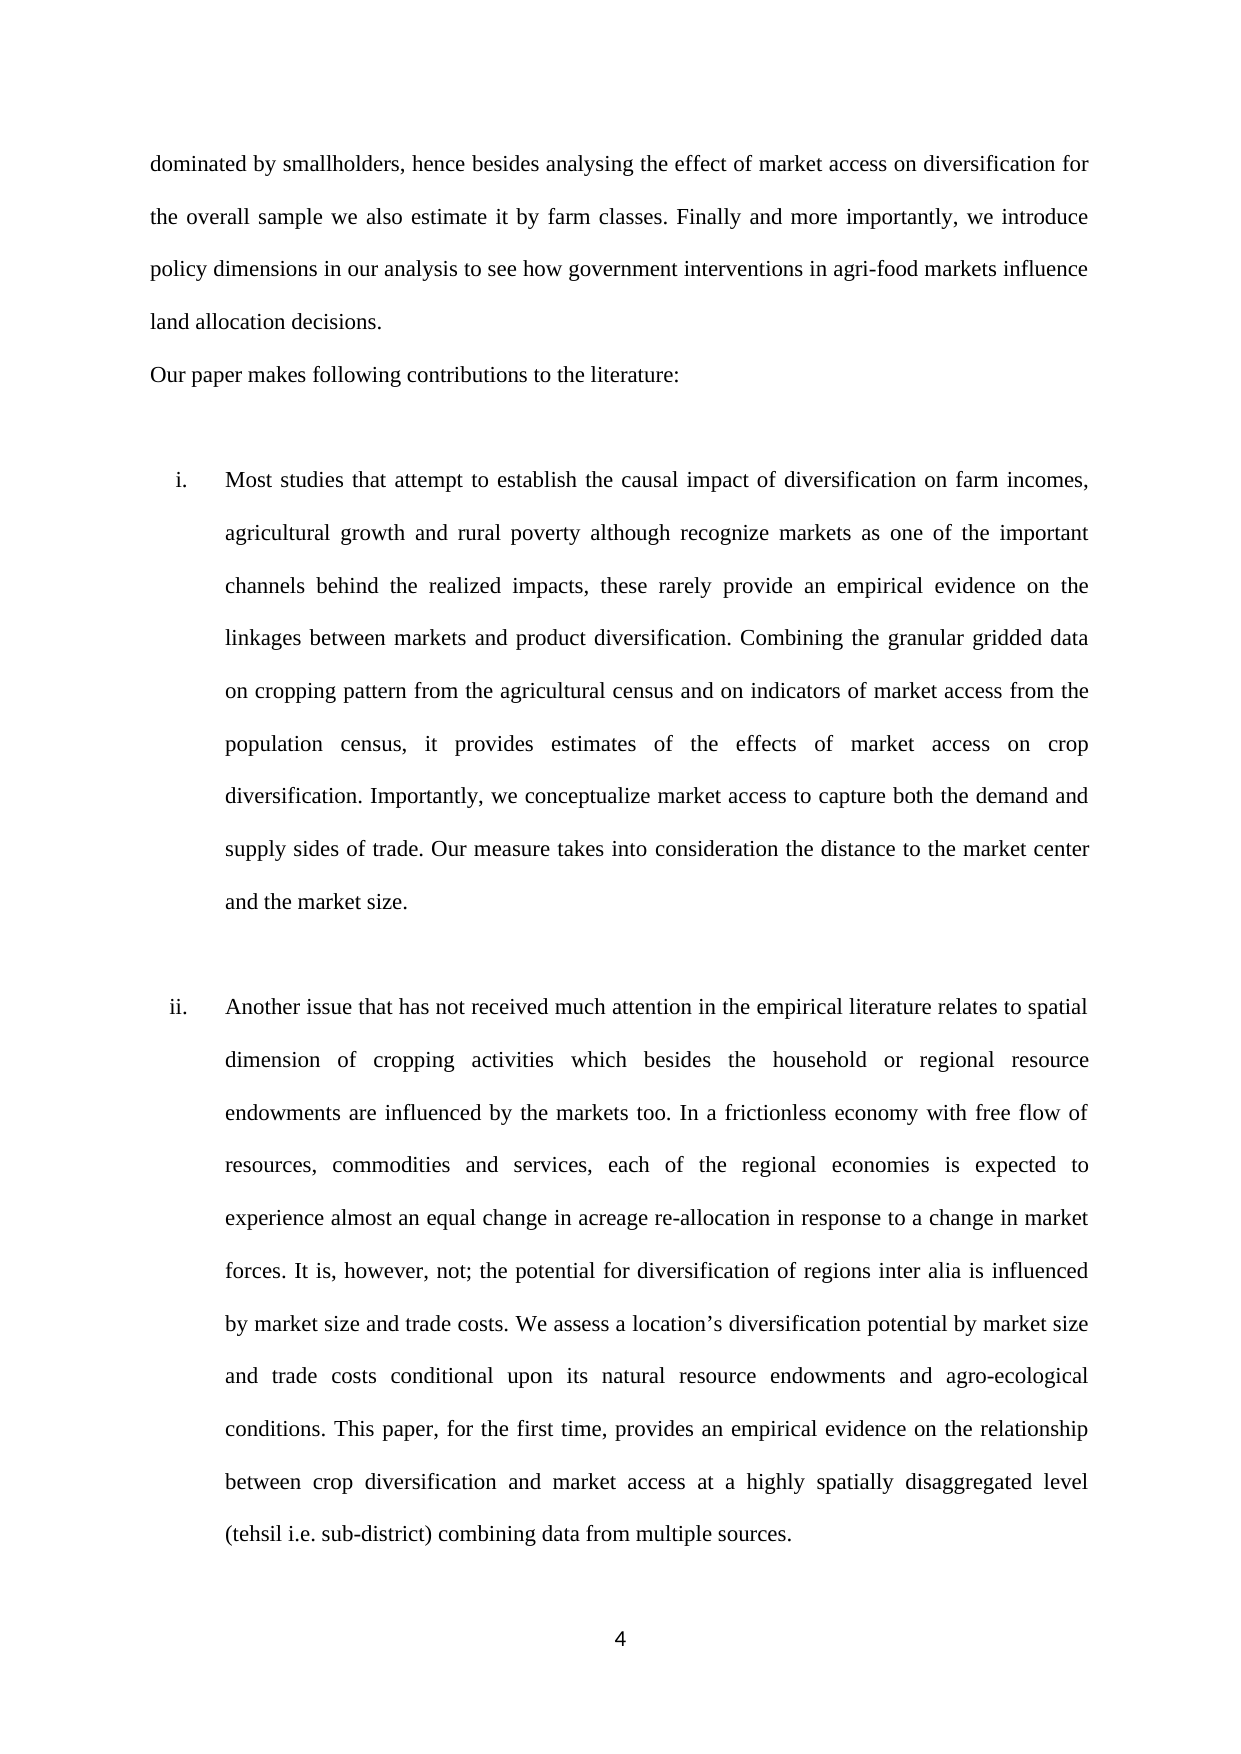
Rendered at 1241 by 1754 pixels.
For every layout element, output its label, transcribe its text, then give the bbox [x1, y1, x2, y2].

list Most studies that attempt to establish the causal impact of diversification on farm incomes, agricultural growth and rural poverty although recognize markets as one of the important channels behind the realized impacts, these rarely provide an empirical evidence on the linkages between markets and product diversification. Combining the granular gridded data on cropping pattern from the agricultural census and on indicators of market access from the population census, it provides estimates of the effects of market access on crop diversification. Importantly, we conceptualize market access to capture both the demand and supply sides of trade. Our measure takes into consideration the distance to the market center and the market size. [187, 466, 1090, 914]
text Our paper makes following contributions to the literature: [150, 361, 1090, 387]
list Another issue that has not received much attention in the empirical literature relates to spatial dimension of cropping activities which besides the household or regional resource endowments are influenced by the markets too. In a frictionless economy with free flow of resources, commodities and services, each of the regional economies is expected to experience almost an equal change in acreage re-allocation in response to a change in market forces. It is, however, not; the potential for diversification of regions inter alia is influenced by market size and trade costs. We assess a location’s diversification potential by market size and trade costs conditional upon its natural resource endowments and agro-ecological conditions. This paper, for the first time, provides an empirical evidence on the relationship between crop diversification and market access at a highly spatially disaggregated level (tehsil i.e. sub-district) combining data from multiple sources. [187, 993, 1090, 1547]
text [150, 150, 1090, 334]
